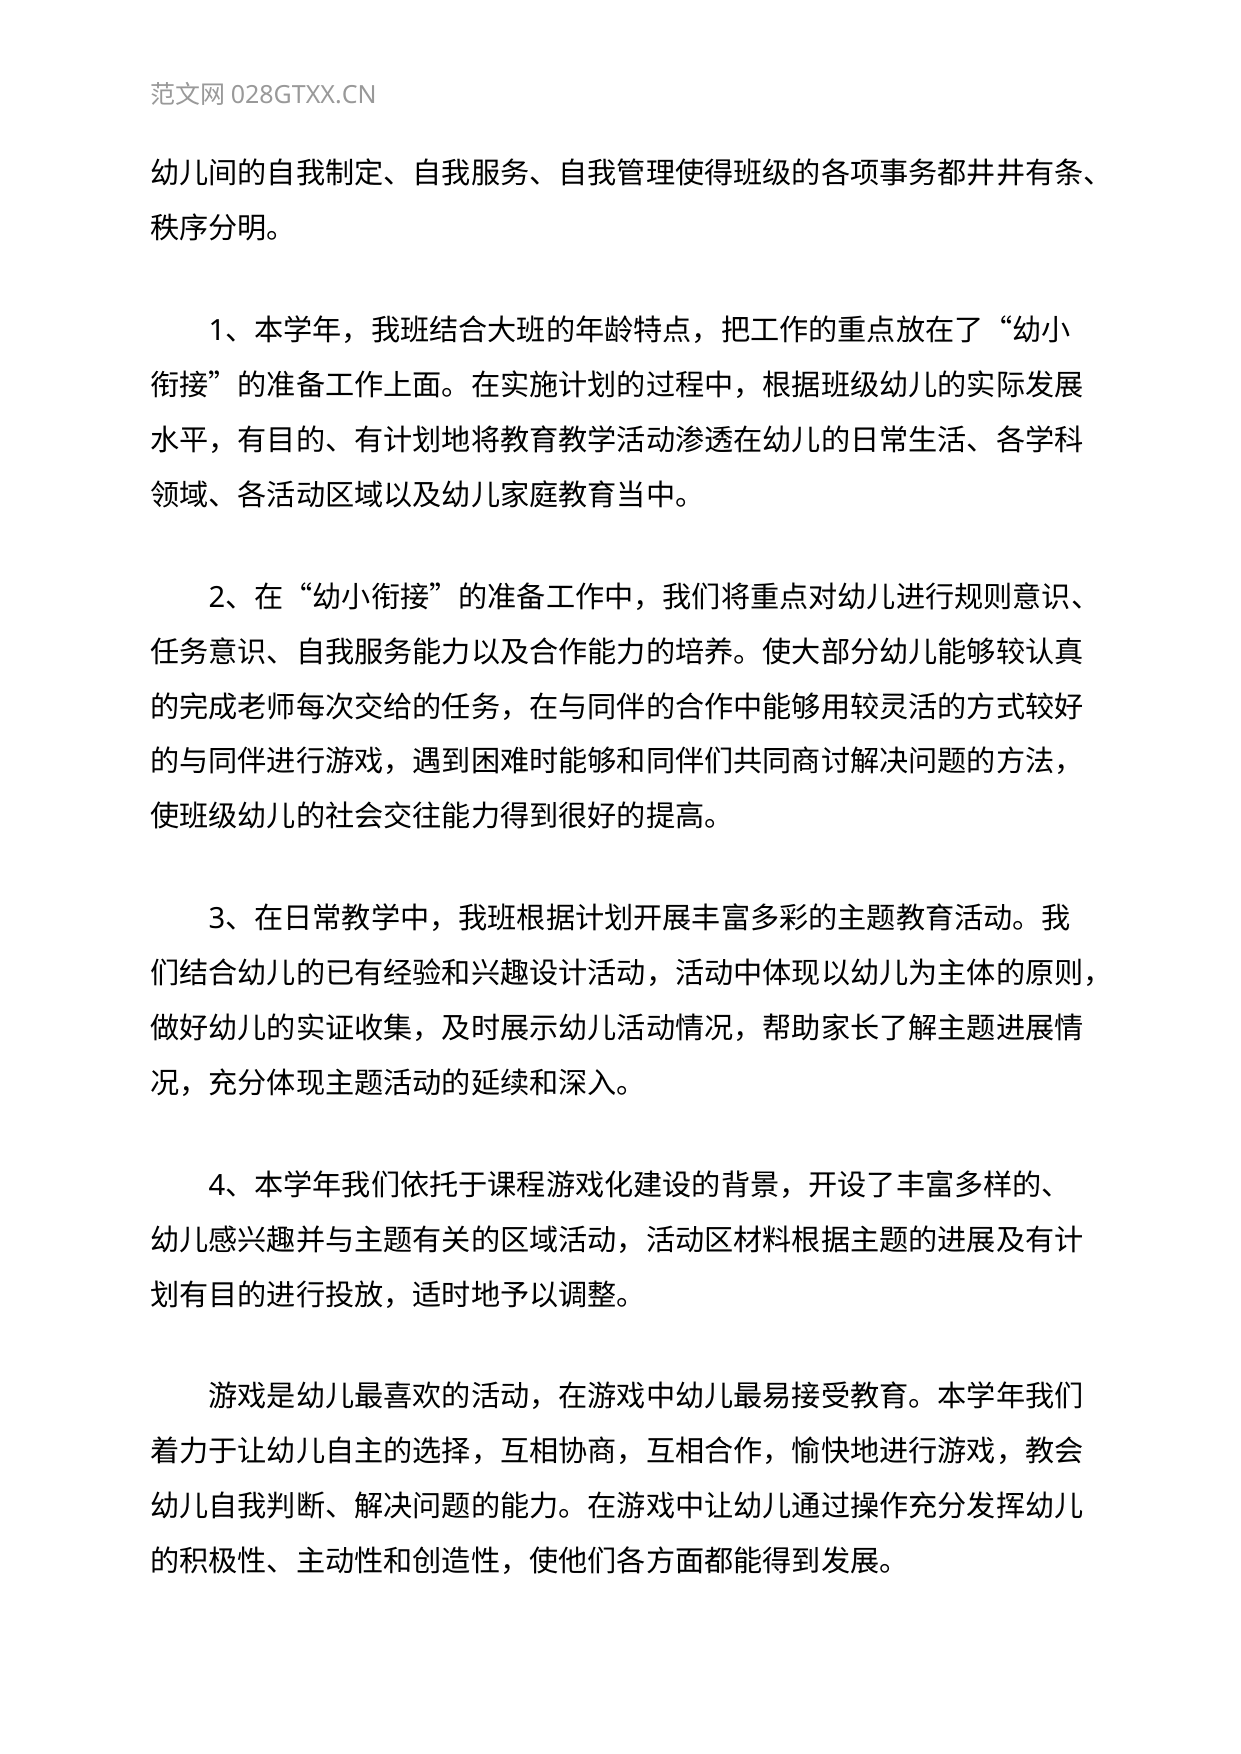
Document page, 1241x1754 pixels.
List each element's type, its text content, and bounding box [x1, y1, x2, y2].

text 4、本学年我们依托于课程游戏化建设的背景，开设了丰富多样的、幼儿感兴趣并与主题有关的区域活动，活动区材料根据主题的进展及有计划有目的进行投放，适时地予以调整。 [150, 1161, 1090, 1313]
text 3、在日常教学中，我班根据计划开展丰富多彩的主题教育活动。我们结合幼儿的已有经验和兴趣设计活动，活动中体现以幼儿为主体的原则，做好幼儿的实证收集，及时展示幼儿活动情况，帮助家长了解主题进展情况，充分体现主题活动的延续和深入。 [150, 895, 1090, 1102]
text 1、本学年，我班结合大班的年龄特点，把工作的重点放在了“幼小衔接”的准备工作上面。在实施计划的过程中，根据班级幼儿的实际发展水平，有目的、有计划地将教育教学活动渗透在幼儿的日常生活、各学科领域、各活动区域以及幼儿家庭教育当中。 [150, 307, 1090, 514]
text 2、在“幼小衔接”的准备工作中，我们将重点对幼儿进行规则意识、任务意识、自我服务能力以及合作能力的培养。使大部分幼儿能够较认真的完成老师每次交给的任务，在与同伴的合作中能够用较灵活的方式较好的与同伴进行游戏，遇到困难时能够和同伴们共同商讨解决问题的方法，使班级幼儿的社会交往能力得到很好的提高。 [150, 573, 1090, 835]
text 游戏是幼儿最喜欢的活动，在游戏中幼儿最易接受教育。本学年我们着力于让幼儿自主的选择，互相协商，互相合作，愉快地进行游戏，教会幼儿自我判断、解决问题的能力。在游戏中让幼儿通过操作充分发挥幼儿的积极性、主动性和创造性，使他们各方面都能得到发展。 [150, 1373, 1090, 1580]
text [150, 150, 1090, 247]
